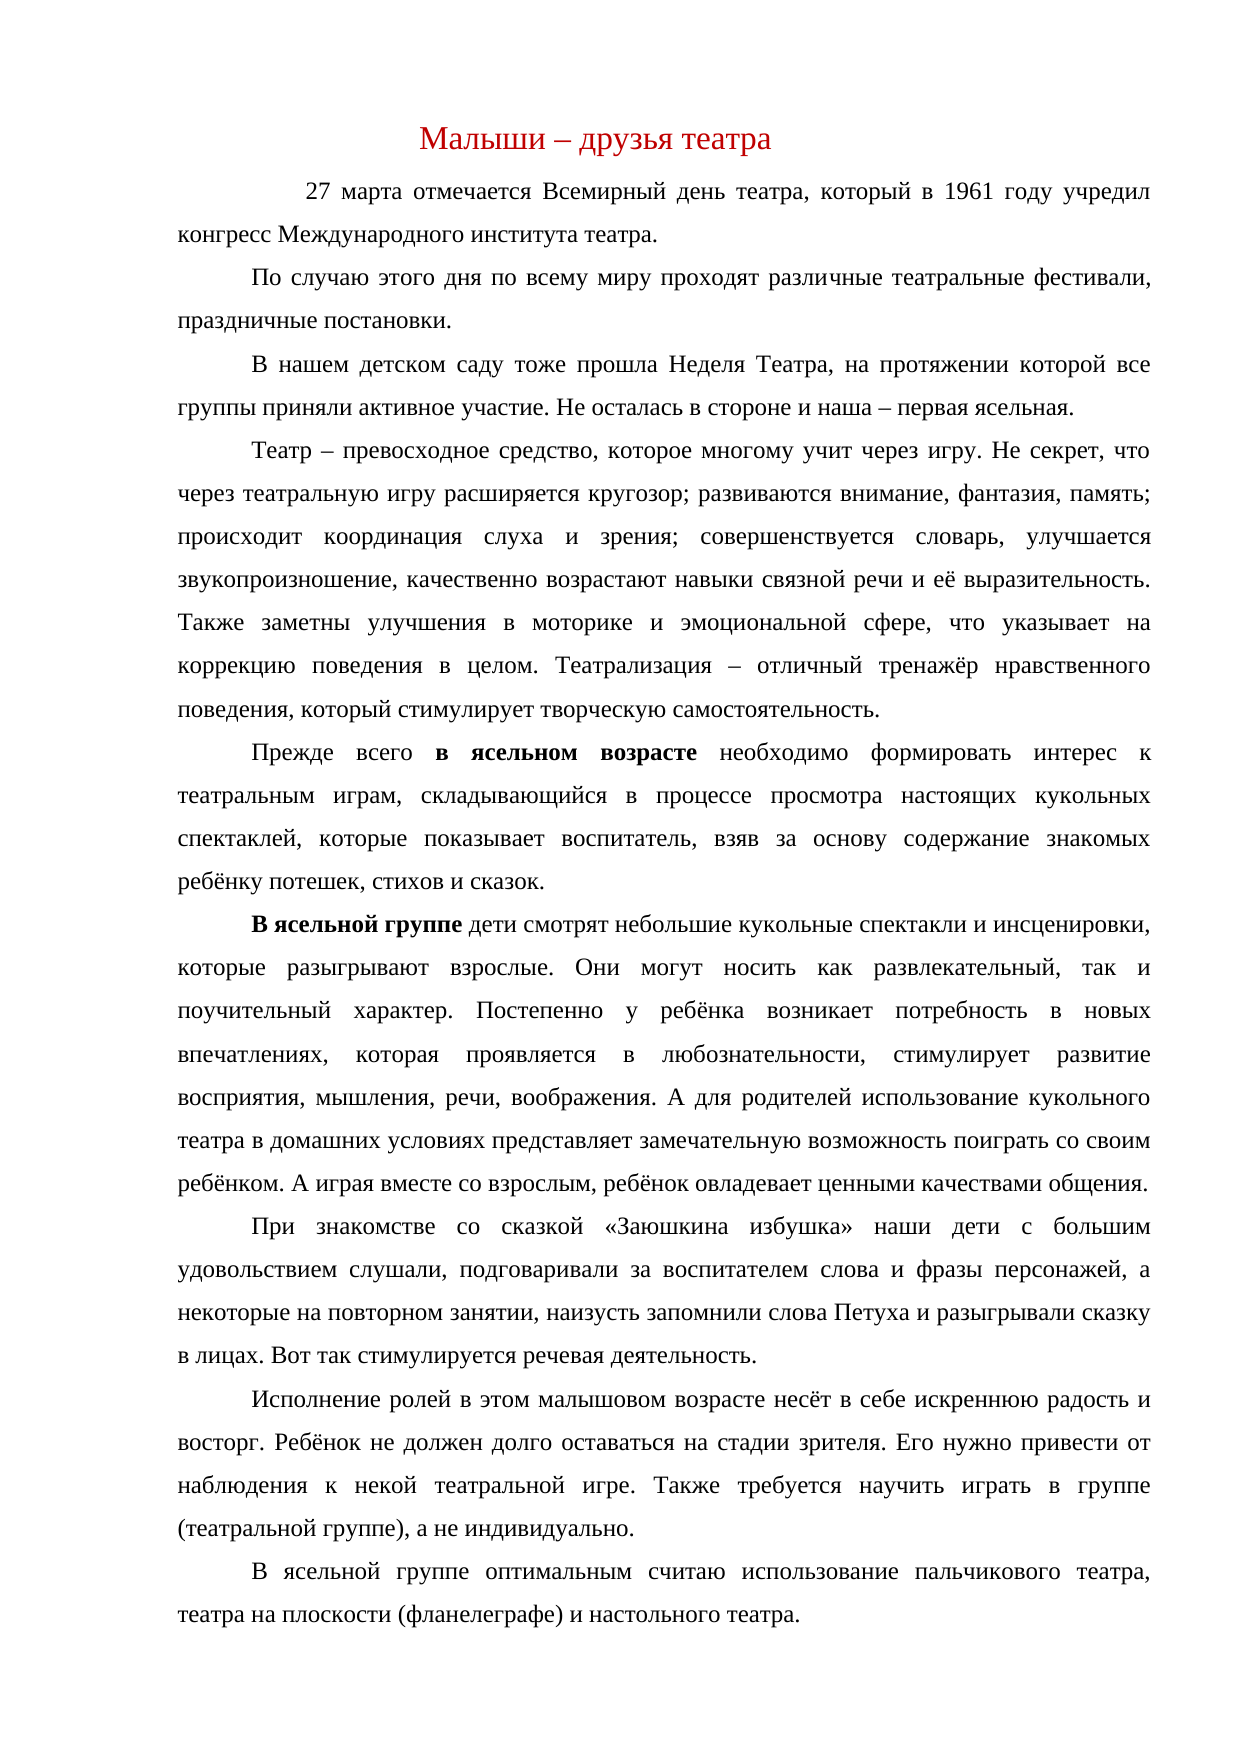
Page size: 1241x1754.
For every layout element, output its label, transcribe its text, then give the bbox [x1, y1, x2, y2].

text При знакомстве со сказкой «Заюшкина избушка» наши дети с большим удовольствием слушали, подговаривали за воспитателем слова и фразы персонажей, а некоторые на повторном занятии, наизусть запомнили слова Петуха и разыгрывали сказку в лицах. Вот так стимулируется речевая деятельность. [177, 1211, 1152, 1369]
text Театр – превосходное средство, которое многому учит через игру. Не секрет, что через театральную игру расширяется кругозор; развиваются внимание, фантазия, память; происходит координация слуха и зрения; совершенствуется словарь, улучшается звукопроизношение, качественно возрастают навыки связной речи и её выразительность. Также заметны улучшения в моторике и эмоциональной сфере, что указывает на коррекцию поведения в целом. Театрализация – отличный тренажёр нравственного поведения, который стимулирует творческую самостоятельность. [177, 435, 1152, 722]
text В ясельной группе оптимальным считаю использование пальчикового театра, театра на плоскости (фланелеграфе) и настольного театра. [177, 1556, 1152, 1628]
text В ясельной группе дети смотрят небольшие кукольные спектакли и инсценировки, которые разыгрывают взрослые. Они могут носить как развлекательный, так и поучительный характер. Постепенно у ребёнка возникает потребность в новых впечатлениях, которая проявляется в любознательности, стимулирует развитие восприятия, мышления, речи, воображения. А для родителей использование кукольного театра в домашних условиях представляет замечательную возможность поиграть со своим ребёнком. А играя вместе со взрослым, ребёнок овладевает ценными качествами общения. [177, 909, 1152, 1197]
text Малыши – друзья театра [177, 118, 1152, 156]
text В нашем детском саду тоже прошла Неделя Театра, на протяжении которой все группы приняли активное участие. Не осталась в стороне и наша – первая ясельная. [177, 349, 1152, 421]
text Исполнение ролей в этом малышовом возрасте несёт в себе искреннюю радость и восторг. Ребёнок не должен долго оставаться на стадии зрителя. Его нужно привести от наблюдения к некой театральной игре. Также требуется научить играть в группе (театральной группе), а не индивидуально. [177, 1384, 1152, 1542]
text По случаю этого дня по всему миру проходят различные театральные фестивали, праздничные постановки. [177, 262, 1152, 334]
text Прежде всего в ясельном возрасте необходимо формировать интерес к театральным играм, складывающийся в процессе просмотра настоящих кукольных спектаклей, которые показывает воспитатель, взяв за основу содержание знакомых ребёнку потешек, стихов и сказок. [177, 737, 1152, 895]
text 27 марта отмечается Всемирный день театра, который в 1961 году учредил конгресс Международного института театра. [177, 176, 1152, 248]
